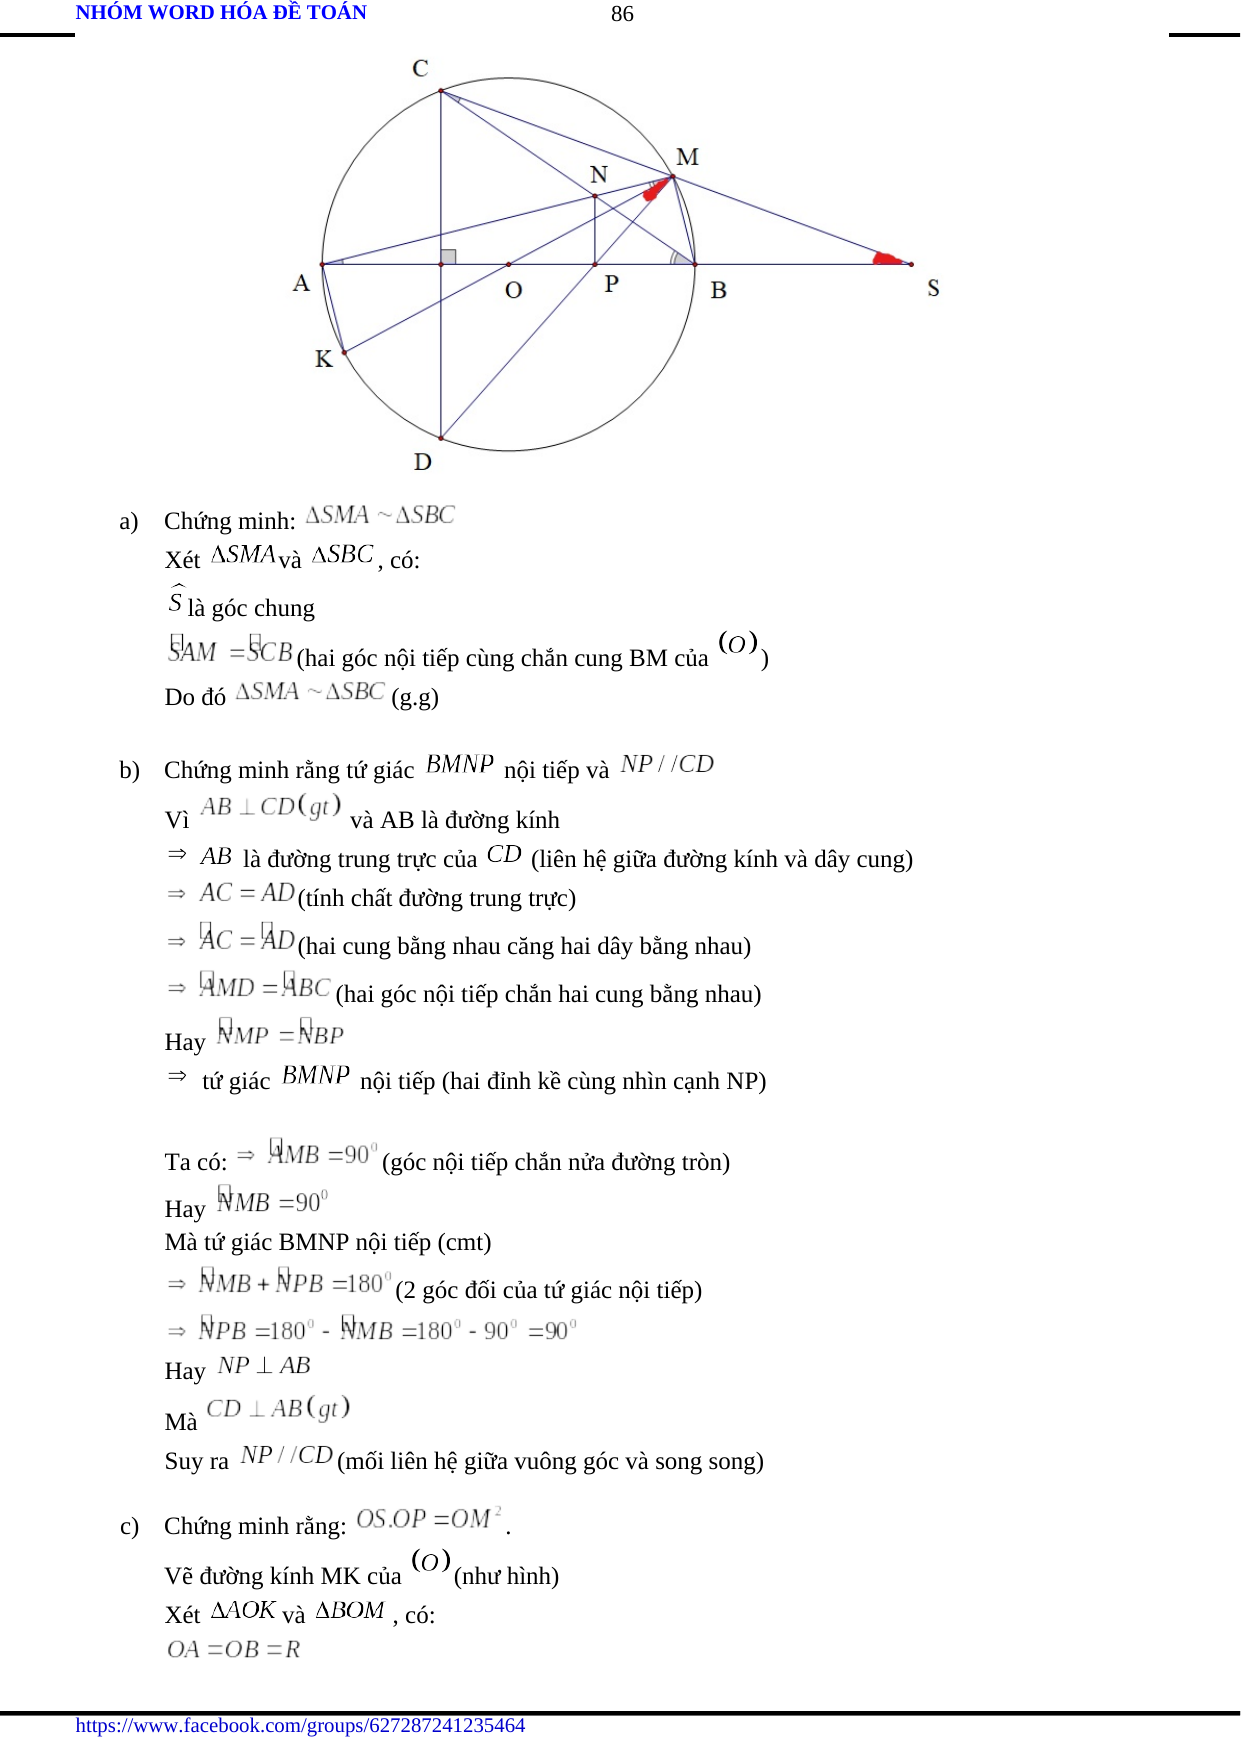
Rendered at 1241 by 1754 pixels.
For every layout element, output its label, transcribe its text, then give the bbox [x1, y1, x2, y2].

text Vẽ đường kính MK của (như hình) [75, 1544, 1169, 1590]
list (tính chất đường trung trực) [164, 877, 1169, 912]
list Xét và , có: [164, 1594, 1169, 1629]
list là đường trung trực của (liên hệ giữa đường kính và dây cung) [164, 838, 1169, 873]
list (hai góc nội tiếp chắn hai cung bằng nhau) [164, 964, 1169, 1008]
list Xét và , có: [164, 539, 1169, 574]
list Mà tứ giác BMNP nội tiếp (cmt) [164, 1227, 1169, 1256]
list Chứng minh rằng tứ giác nội tiếp và [119, 748, 1169, 783]
list (2 góc đối của tứ giác nội tiếp) [164, 1260, 1169, 1304]
list Hay [164, 1179, 1169, 1223]
list (hai cung bằng nhau căng hai dây bằng nhau) [164, 917, 1169, 960]
text c) Chứng minh rằng: . [75, 1500, 1169, 1539]
list Vì và AB là đường kính [164, 788, 1169, 834]
list Hay [164, 1012, 1169, 1055]
list Mà [164, 1389, 1169, 1436]
list Hay [164, 1350, 1169, 1385]
list Chứng minh: [119, 500, 1169, 535]
list là góc chung [164, 578, 1169, 622]
list Suy ra (mối liên hệ giữa vuông góc và song song) [164, 1440, 1169, 1475]
picture [277, 40, 968, 496]
list Do đó (g.g) [164, 676, 1169, 711]
list Ta có: (góc nội tiếp chắn nửa đường tròn) [164, 1132, 1169, 1175]
list tứ giác nội tiếp (hai đỉnh kề cùng nhìn cạnh NP) [164, 1060, 1169, 1094]
list (hai góc nội tiếp cùng chắn cung BM của ) [164, 626, 1169, 672]
